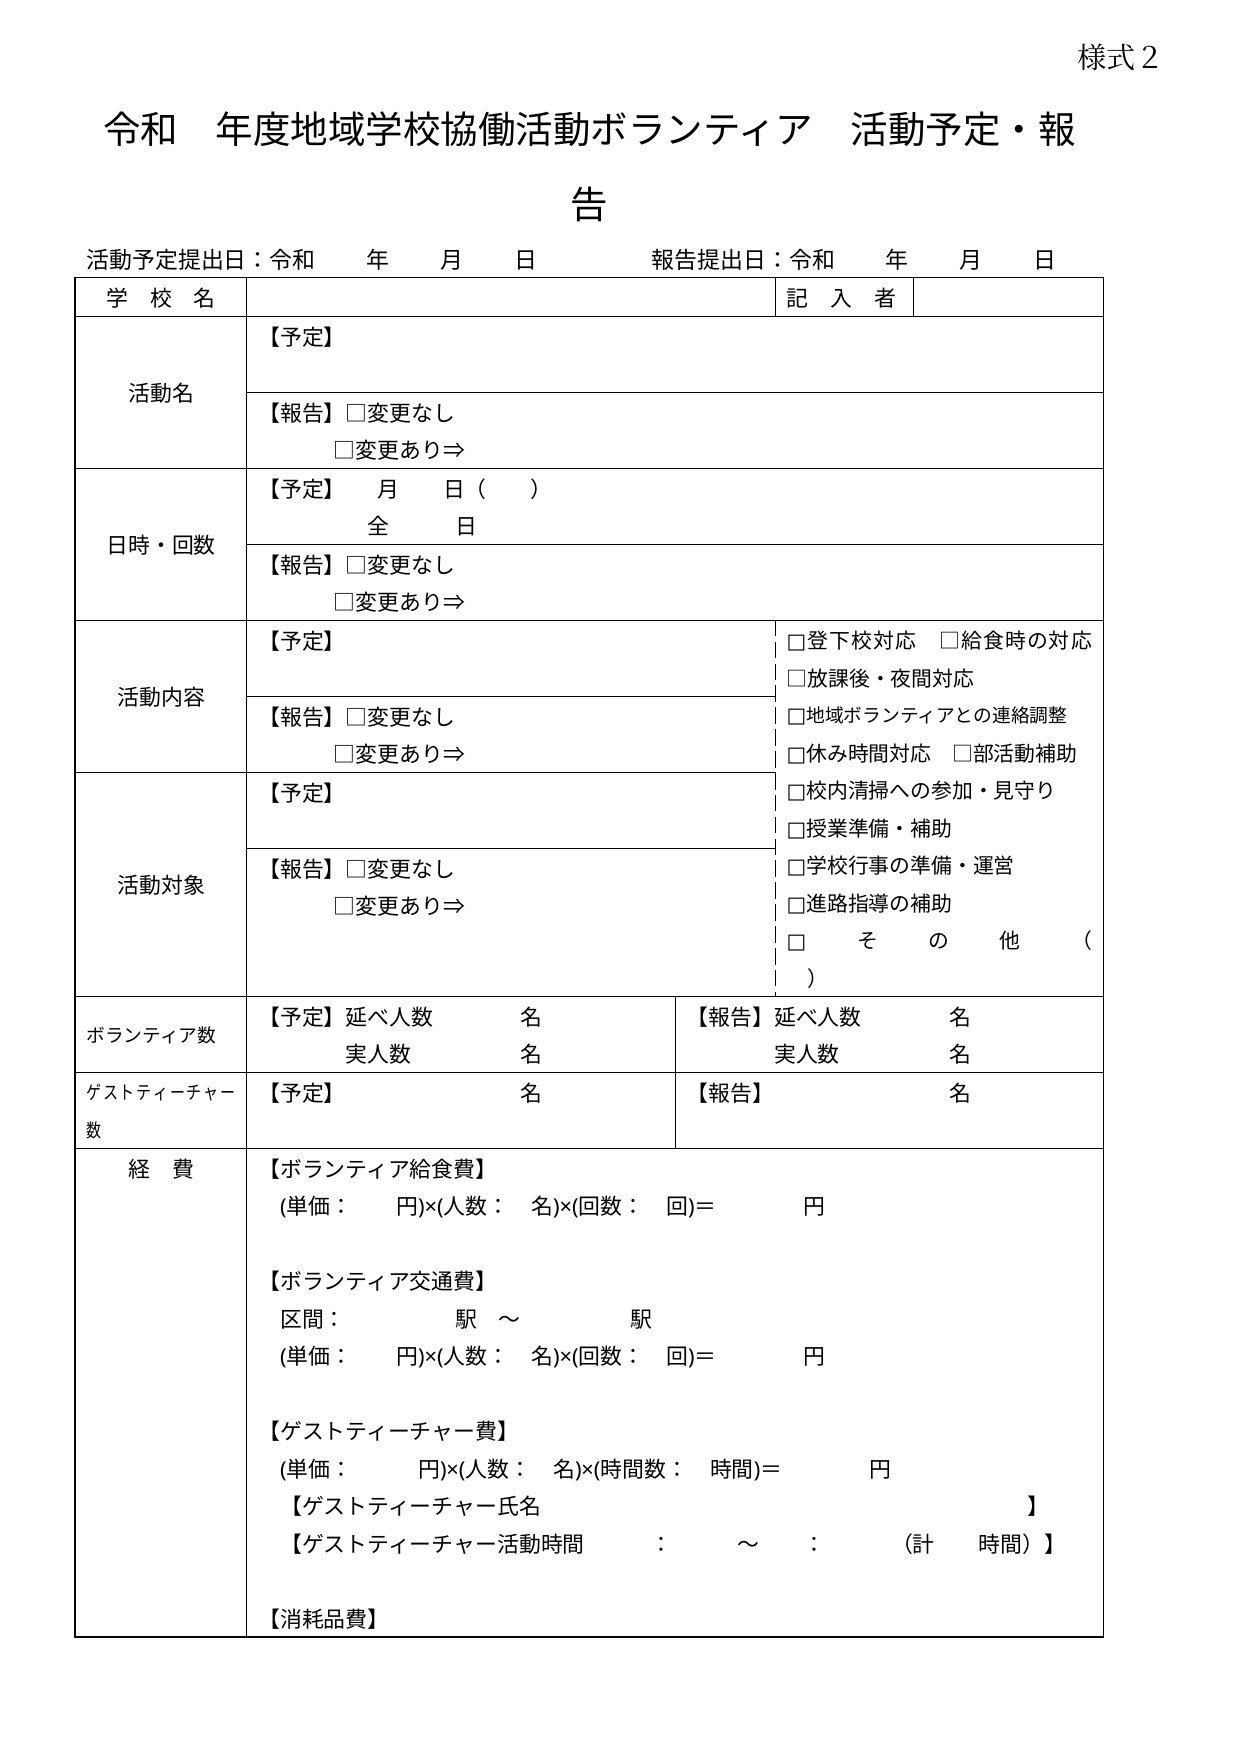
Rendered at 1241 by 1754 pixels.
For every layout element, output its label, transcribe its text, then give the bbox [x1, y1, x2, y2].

table_cell 経 費 [76, 1149, 246, 1636]
table_cell 活動名 [76, 317, 246, 468]
table_cell ボランティア数 [76, 997, 246, 1072]
table_cell 【報告】□変更なし □変更あり⇒ [247, 545, 1103, 620]
table_cell 【報告】□変更なし □変更あり⇒ [247, 393, 1103, 468]
table_cell 活動対象 [76, 773, 246, 996]
table_cell 【報告】□変更なし □変更あり⇒ [247, 697, 775, 772]
table_cell 【予定】延べ人数 名 実人数 名 [247, 997, 675, 1072]
table_cell 【報告】 名 [676, 1073, 1103, 1148]
table_cell 【予定】 [247, 773, 775, 848]
table_cell □登下校対応 □給食時の対応□放課後・夜間対応 □地域ボランティアとの連絡調整 □休み時間対応 □部活動補助 □校内清掃への参加・見守り □授業準備・補助 □学校行事の準備・運営 □進路指導の補助 □その他（ ） [775, 621, 1103, 996]
table_cell [247, 278, 775, 316]
table_cell 学 校 名 [76, 278, 246, 316]
table_cell 【予定】 [247, 621, 775, 696]
table_cell 活動内容 [76, 621, 246, 772]
table_cell 活動予定提出日：令和 年 月 日 報告提出日：令和 年 月 日 [75, 240, 1103, 277]
table_cell 【報告】□変更なし □変更あり⇒ [247, 849, 775, 996]
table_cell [247, 1149, 1103, 1636]
table_cell [914, 278, 1103, 316]
table_header 令和 年度地域学校協働活動ボランティア 活動予定・報告 [75, 90, 1103, 239]
table_cell 【予定】 名 [247, 1073, 675, 1148]
table_cell 記 入 者 [776, 278, 913, 316]
table_cell 【予定】 [247, 317, 1103, 392]
table_cell 日時・回数 [76, 469, 246, 620]
table_cell ゲストティーチャー数 [76, 1073, 246, 1148]
table_cell 【予定】 月 日（ ） 全 日 [247, 469, 1103, 544]
table_cell 【報告】延べ人数 名 実人数 名 [676, 997, 1103, 1072]
